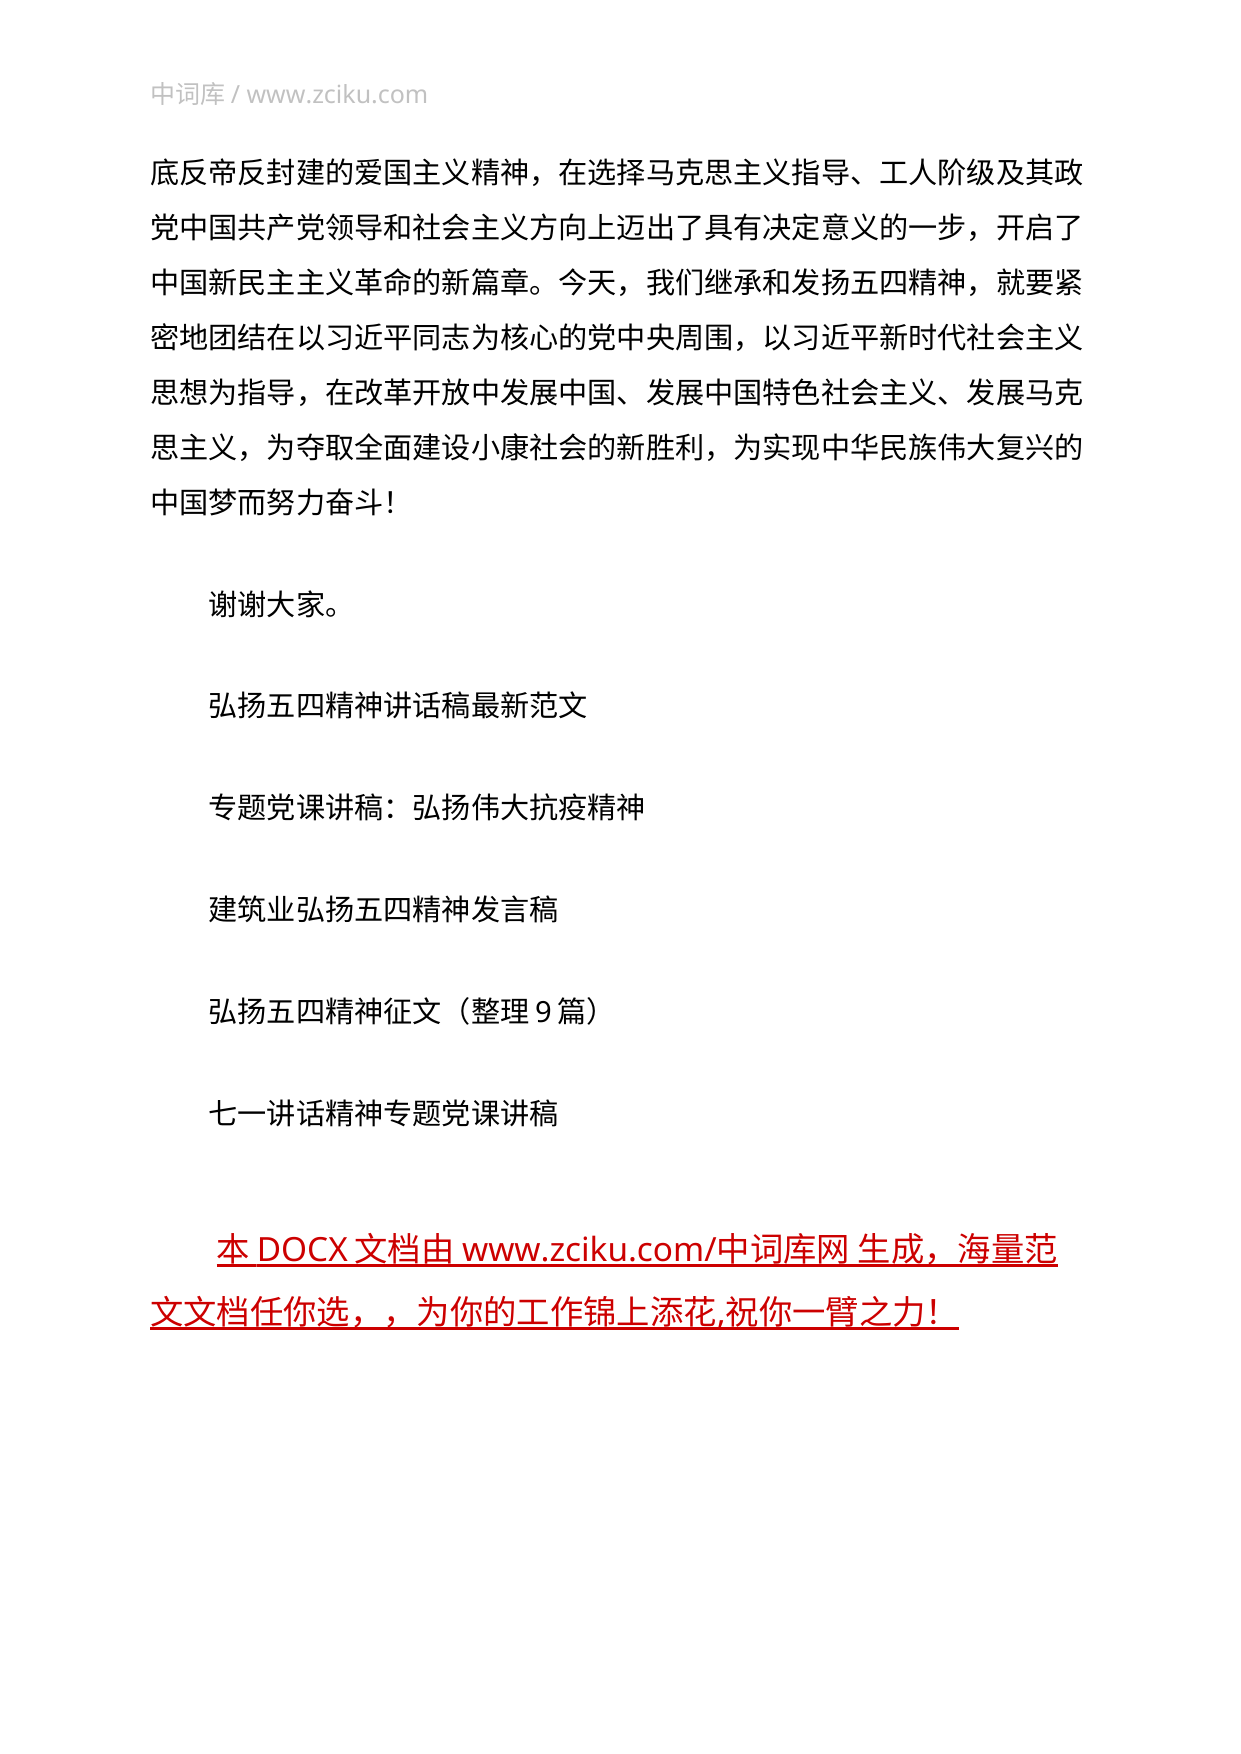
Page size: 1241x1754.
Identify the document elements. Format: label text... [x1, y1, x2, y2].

text 专题党课讲稿：弘扬伟大抗疫精神 [150, 785, 1090, 827]
text 七一讲话精神专题党课讲稿 [150, 1090, 1090, 1132]
text 谢谢大家。 [150, 581, 1090, 623]
text 建筑业弘扬五四精神发言稿 [150, 886, 1090, 929]
text 本DOCX文档由 www.zciku.com/中词库网 生成，海量范文文档任你选，，为你的工作锦上添花,祝你一臂之力！ [150, 1223, 1090, 1334]
text 弘扬五四精神讲话稿最新范文 [150, 683, 1090, 725]
text 弘扬五四精神征文（整理9篇） [150, 988, 1090, 1031]
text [150, 150, 1090, 522]
